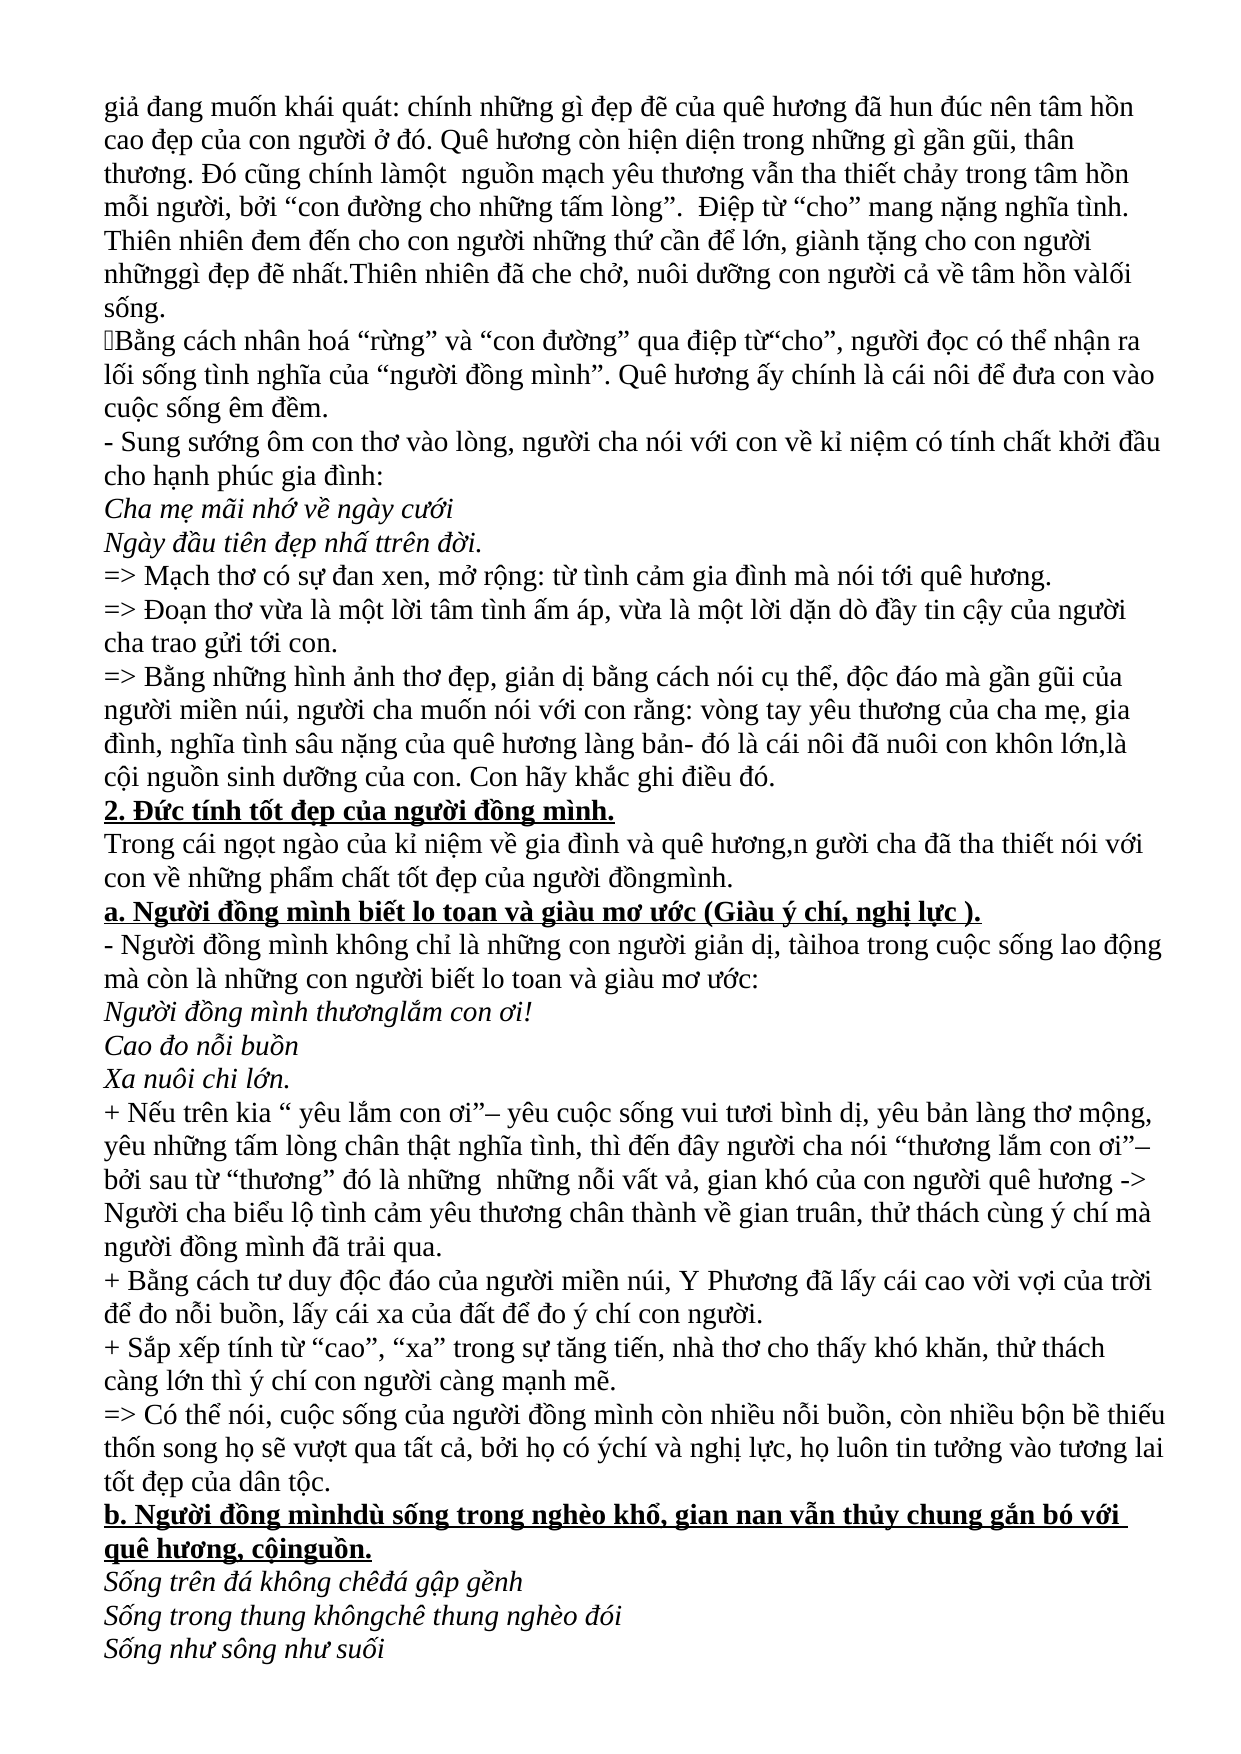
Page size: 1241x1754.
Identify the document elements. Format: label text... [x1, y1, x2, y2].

text Trong cái ngọt ngào của kỉ niệm về gia đình và quê hương,n gười cha đã tha thiết nói với con về những phẩm chất tốt đẹp của người đồngmình. [103, 827, 1166, 894]
text + Nếu trên kia “ yêu lắm con ơi”– yêu cuộc sống vui tươi bình dị, yêu bản làng thơ mộng, yêu những tấm lòng chân thật nghĩa tình, thì đến đây người cha nói “thương lắm con ơi”– bởi sau từ “thương” đó là những những nỗi vất vả, gian khó của con người quê hương -> Người cha biểu lộ tình cảm yêu thương chân thành về gian truân, thử thách cùng ý chí mà người đồng mình đã trải qua. [103, 1095, 1166, 1263]
text 2. Đức tính tốt đẹp của người đồng mình. [103, 793, 1166, 827]
text => Có thể nói, cuộc sống của người đồng mình còn nhiều nỗi buồn, còn nhiều bộn bề thiếu thốn song họ sẽ vượt qua tất cả, bởi họ có ýchí và nghị lực, họ luôn tin tưởng vào tương lai tốt đẹp của dân tộc. [103, 1397, 1166, 1497]
text Sống trên đá không chêđá gập gềnh [103, 1564, 1166, 1598]
text => Mạch thơ có sự đan xen, mở rộng: từ tình cảm gia đình mà nói tới quê hương. [103, 558, 1166, 592]
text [103, 89, 1166, 323]
text + Sắp xếp tính từ “cao”, “xa” trong sự tăng tiến, nhà thơ cho thấy khó khăn, thử thách càng lớn thì ý chí con người càng mạnh mẽ. [103, 1330, 1166, 1397]
text a. Người đồng mình biết lo toan và giàu mơ ước (Giàu ý chí, nghị lực ). [103, 894, 1166, 927]
text Sống trong thung khôngchê thung nghèo đói [103, 1598, 1166, 1632]
text Sống như sông như suối [103, 1632, 1166, 1665]
text - Sung sướng ôm con thơ vào lòng, người cha nói với con về kỉ niệm có tính chất khởi đầu cho hạnh phúc gia đình: [103, 424, 1166, 491]
text Bằng cách nhân hoá “rừng” và “con đường” qua điệp từ“cho”, người đọc có thể nhận ra lối sống tình nghĩa của “người đồng mình”. Quê hương ấy chính là cái nôi để đưa con vào cuộc sống êm đềm. [103, 323, 1166, 424]
text Cha mẹ mãi nhớ về ngày cưới [103, 491, 1166, 525]
text Cao đo nỗi buồn [103, 1028, 1166, 1061]
text Ngày đầu tiên đẹp nhấ ttrên đời. [103, 525, 1166, 558]
text b. Người đồng mìnhdù sống trong nghèo khổ, gian nan vẫn thủy chung gắn bó với quê hương, cộinguồn. [103, 1497, 1166, 1564]
text Người đồng mình thươnglắm con ơi! [103, 994, 1166, 1028]
text Xa nuôi chi lớn. [103, 1061, 1166, 1095]
text => Đoạn thơ vừa là một lời tâm tình ấm áp, vừa là một lời dặn dò đầy tin cậy của người cha trao gửi tới con. [103, 592, 1166, 659]
text => Bằng những hình ảnh thơ đẹp, giản dị bằng cách nói cụ thể, độc đáo mà gần gũi của người miền núi, người cha muốn nói với con rằng: vòng tay yêu thương của cha mẹ, gia đình, nghĩa tình sâu nặng của quê hương làng bản- đó là cái nôi đã nuôi con khôn lớn,là cội nguồn sinh dưỡng của con. Con hãy khắc ghi điều đó. [103, 659, 1166, 793]
text + Bằng cách tư duy độc đáo của người miền núi, Y Phương đã lấy cái cao vời vợi của trời để đo nỗi buồn, lấy cái xa của đất để đo ý chí con người. [103, 1263, 1166, 1330]
text - Người đồng mình không chỉ là những con người giản dị, tàihoa trong cuộc sống lao động mà còn là những con người biết lo toan và giàu mơ ước: [103, 927, 1166, 994]
